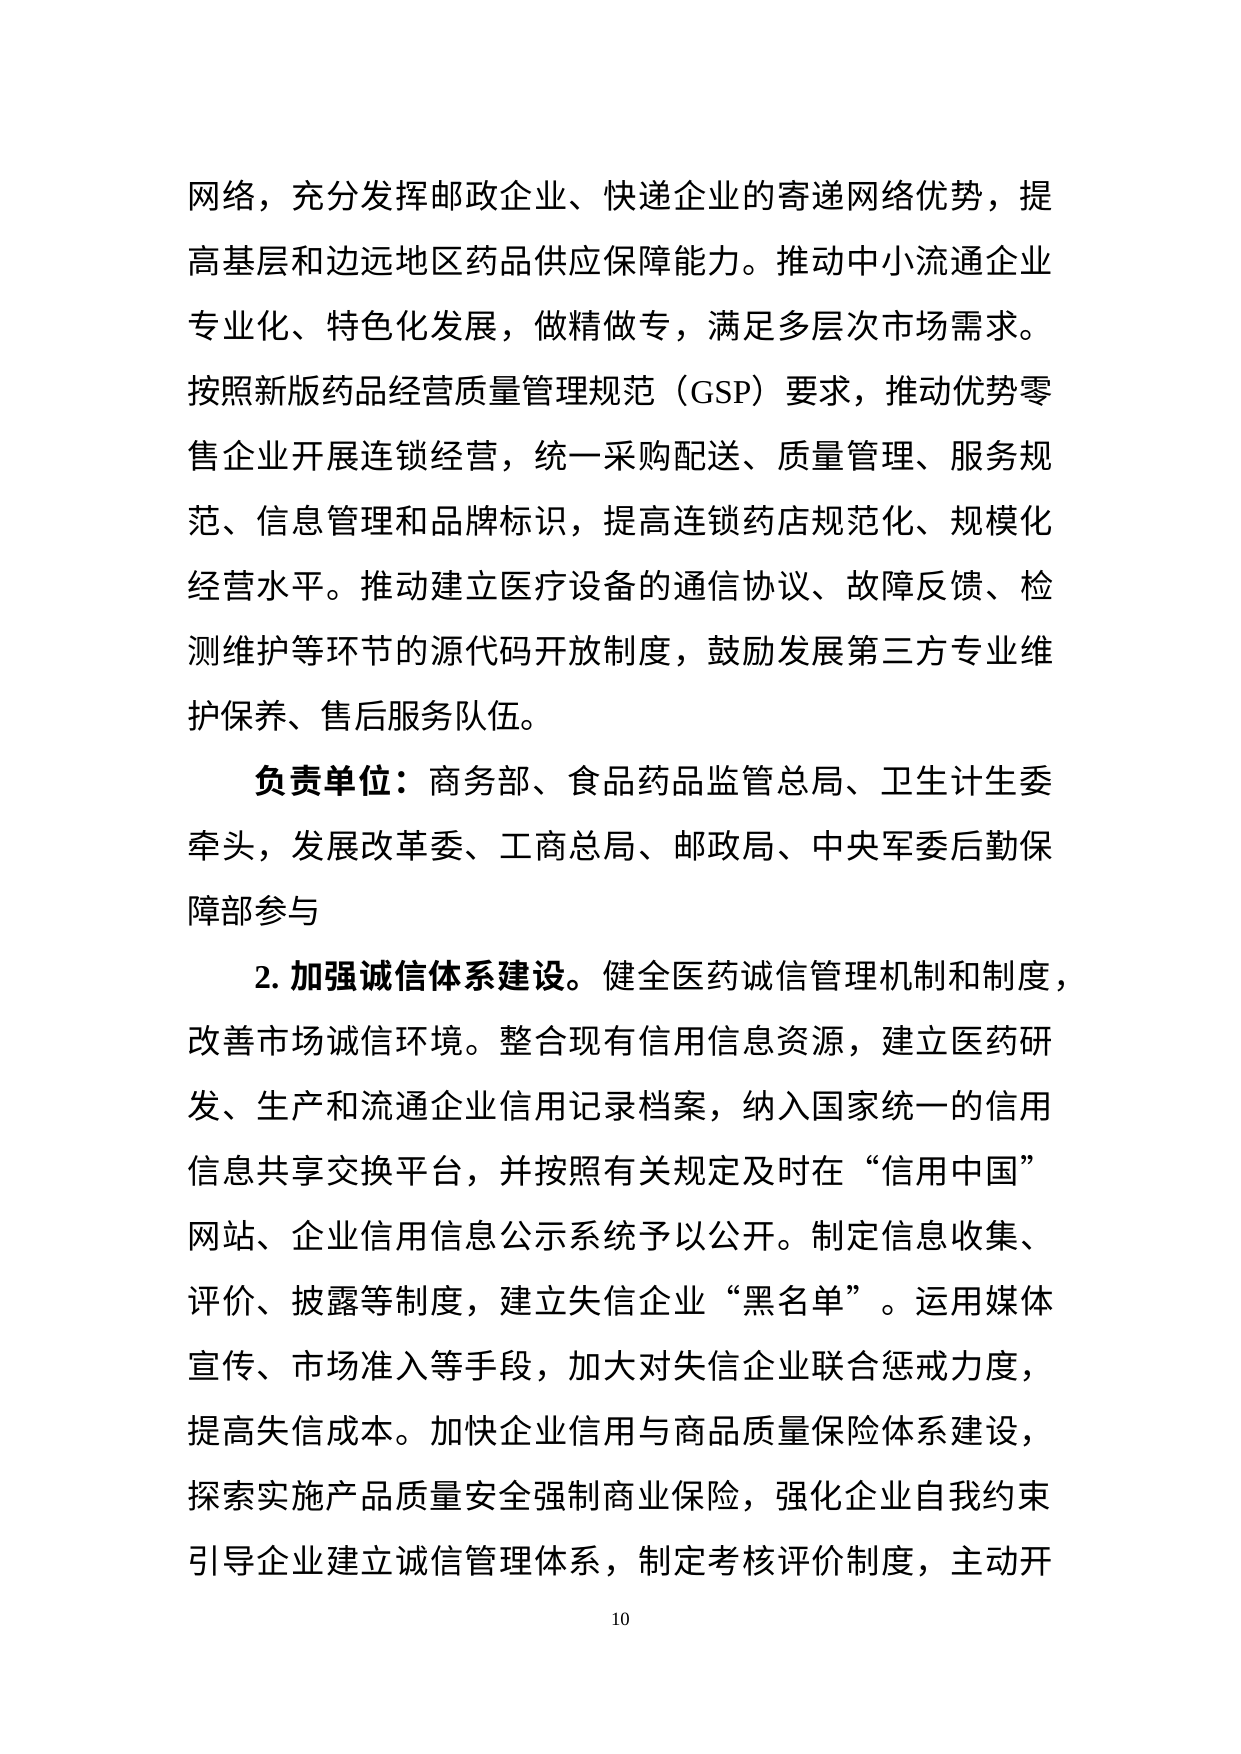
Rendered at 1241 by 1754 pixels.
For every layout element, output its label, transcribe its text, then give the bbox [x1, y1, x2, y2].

text 负责单位：商务部、食品药品监管总局、卫生计生委牵头，发展改革委、工商总局、邮政局、中央军委后勤保障部参与 [187, 747, 1053, 942]
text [187, 942, 1053, 1592]
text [187, 162, 1053, 747]
